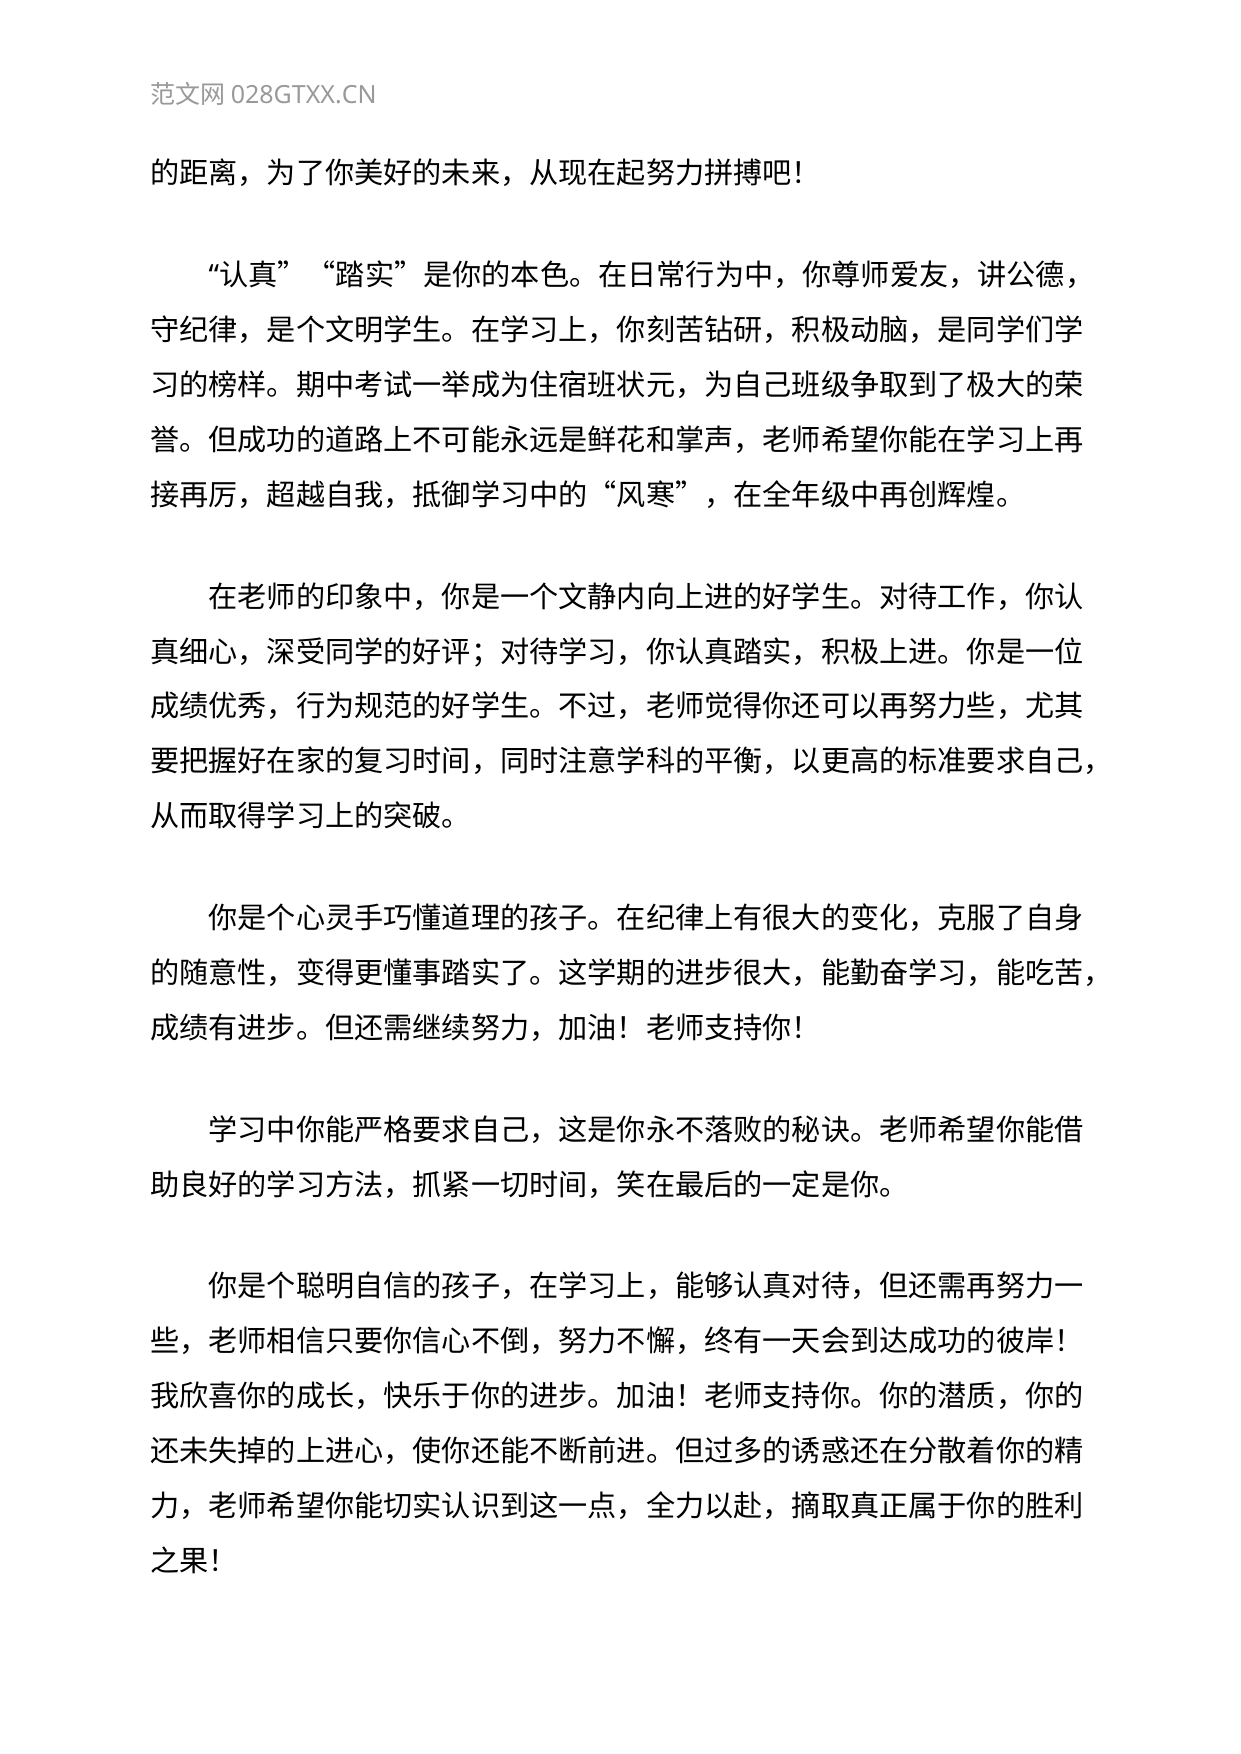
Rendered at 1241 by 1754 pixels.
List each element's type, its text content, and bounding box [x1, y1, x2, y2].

text “认真”“踏实”是你的本色。在日常行为中，你尊师爱友，讲公德，守纪律，是个文明学生。在学习上，你刻苦钻研，积极动脑，是同学们学习的榜样。期中考试一举成为住宿班状元，为自己班级争取到了极大的荣誉。但成功的道路上不可能永远是鲜花和掌声，老师希望你能在学习上再接再厉，超越自我，抵御学习中的“风寒”，在全年级中再创辉煌。 [150, 252, 1090, 514]
text 你是个心灵手巧懂道理的孩子。在纪律上有很大的变化，克服了自身的随意性，变得更懂事踏实了。这学期的进步很大，能勤奋学习，能吃苦，成绩有进步。但还需继续努力，加油！老师支持你！ [150, 894, 1090, 1047]
text 你是个聪明自信的孩子，在学习上，能够认真对待，但还需再努力一些，老师相信只要你信心不倒，努力不懈，终有一天会到达成功的彼岸！我欣喜你的成长，快乐于你的进步。加油！老师支持你。你的潜质，你的还未失掉的上进心，使你还能不断前进。但过多的诱惑还在分散着你的精力，老师希望你能切实认识到这一点，全力以赴，摘取真正属于你的胜利之果！ [150, 1263, 1090, 1579]
text 在老师的印象中，你是一个文静内向上进的好学生。对待工作，你认真细心，深受同学的好评；对待学习，你认真踏实，积极上进。你是一位成绩优秀，行为规范的好学生。不过，老师觉得你还可以再努力些，尤其要把握好在家的复习时间，同时注意学科的平衡，以更高的标准要求自己，从而取得学习上的突破。 [150, 573, 1090, 835]
text 学习中你能严格要求自己，这是你永不落败的秘诀。老师希望你能借助良好的学习方法，抓紧一切时间，笑在最后的一定是你。 [150, 1106, 1090, 1203]
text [150, 150, 1090, 192]
